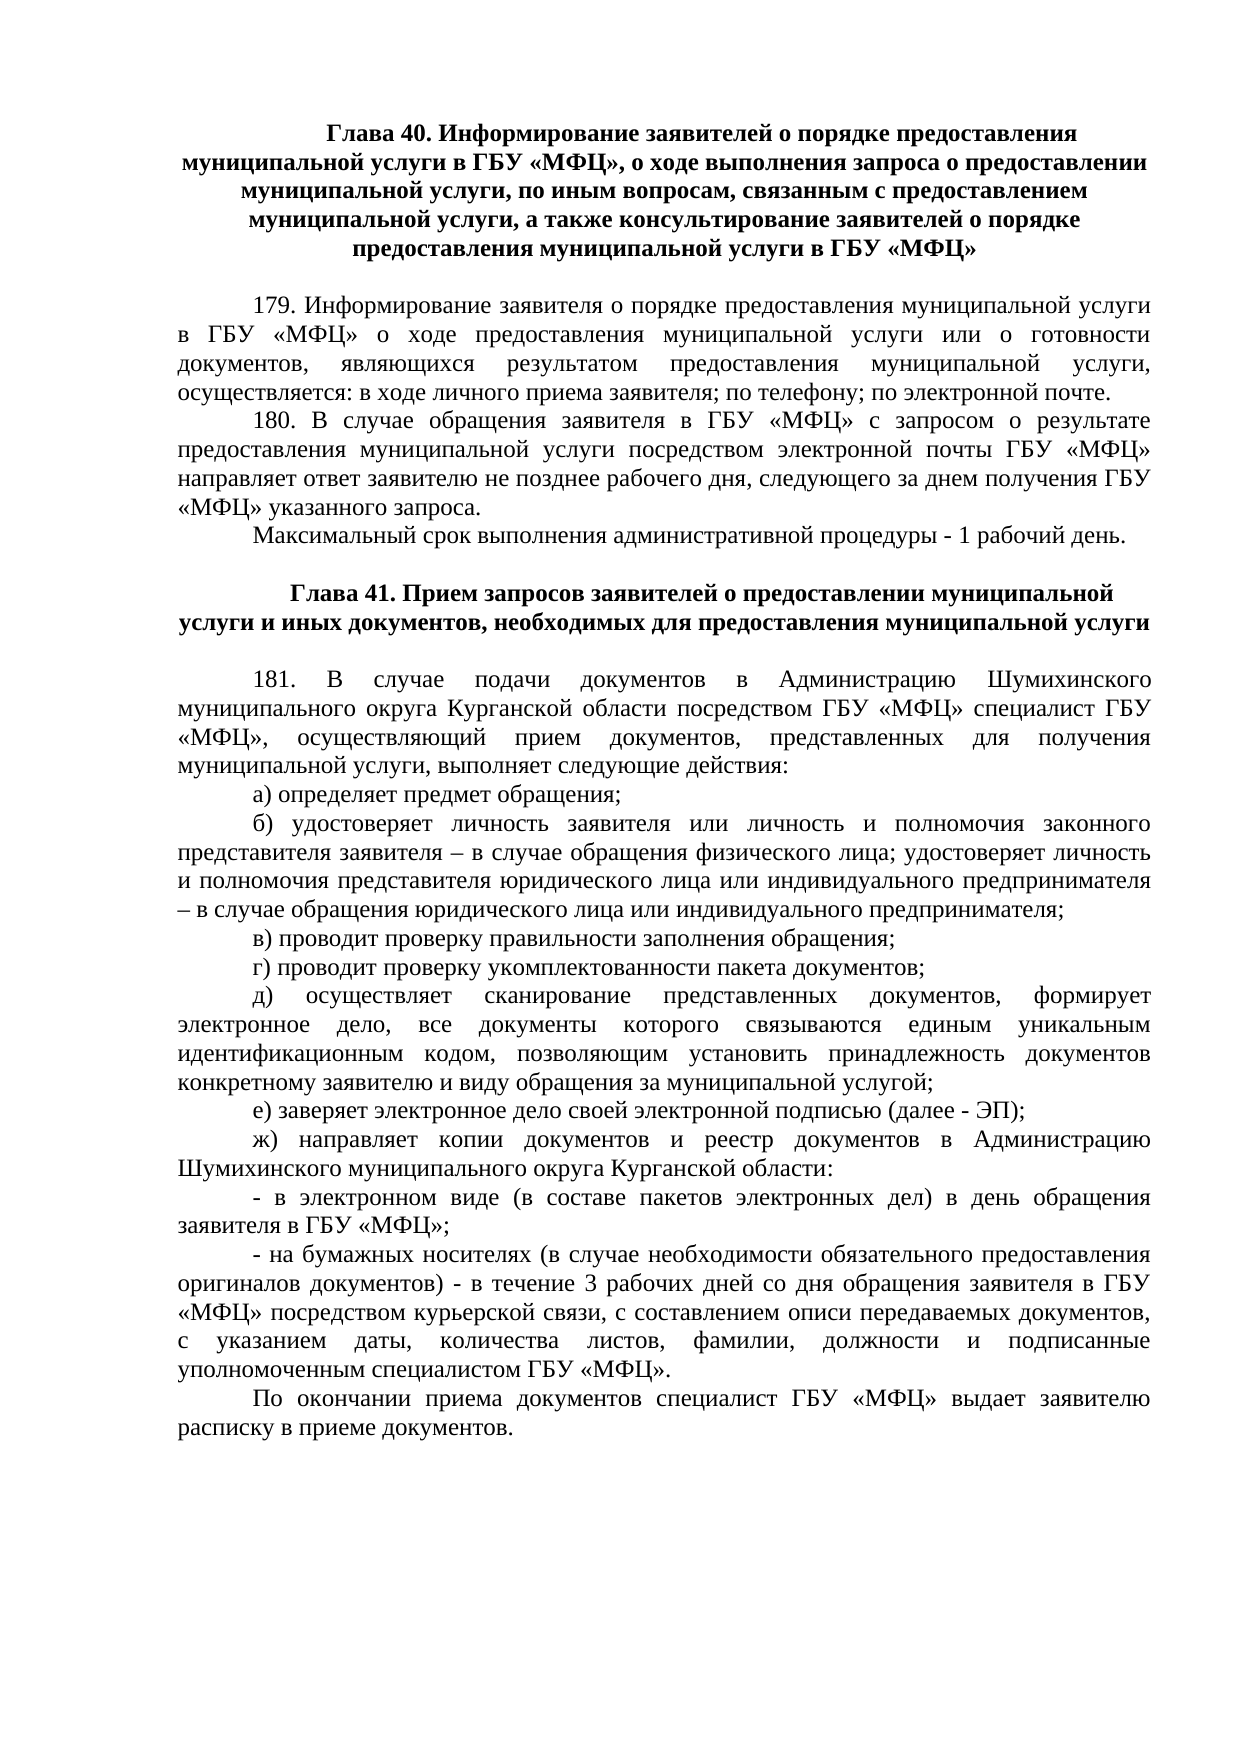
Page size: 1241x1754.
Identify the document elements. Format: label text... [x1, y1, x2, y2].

text Глава 40. Информирование заявителей о порядке предоставления муниципальной услуги в ГБУ «МФЦ», о ходе выполнения запроса о предоставлении муниципальной услуги, по иным вопросам, связанным с предоставлением муниципальной услуги, а также консультирование заявителей о порядке предоставления муниципальной услуги в ГБУ «МФЦ» [177, 118, 1152, 262]
text д) осуществляет сканирование представленных документов, формирует электронное дело, все документы которого связываются единым уникальным идентификационным кодом, позволяющим установить принадлежность документов конкретному заявителю и виду обращения за муниципальной услугой; [177, 981, 1152, 1096]
text Максимальный срок выполнения административной процедуры - 1 рабочий день. [177, 521, 1152, 549]
text По окончании приема документов специалист ГБУ «МФЦ» выдает заявителю расписку в приеме документов. [177, 1383, 1152, 1441]
text ж) направляет копии документов и реестр документов в Администрацию Шумихинского муниципального округа Курганской области: [177, 1124, 1152, 1182]
text е) заверяет электронное дело своей электронной подписью (далее - ЭП); [177, 1096, 1152, 1124]
text 180. В случае обращения заявителя в ГБУ «МФЦ» с запросом о результате предоставления муниципальной услуги посредством электронной почты ГБУ «МФЦ» направляет ответ заявителю не позднее рабочего дня, следующего за днем получения ГБУ «МФЦ» указанного запроса. [177, 406, 1152, 521]
text - на бумажных носителях (в случае необходимости обязательного предоставления оригиналов документов) - в течение 3 рабочих дней со дня обращения заявителя в ГБУ «МФЦ» посредством курьерской связи, с составлением описи передаваемых документов, с указанием даты, количества листов, фамилии, должности и подписанные уполномоченным специалистом ГБУ «МФЦ». [177, 1239, 1152, 1383]
text 179. Информирование заявителя о порядке предоставления муниципальной услуги в ГБУ «МФЦ» о ходе предоставления муниципальной услуги или о готовности документов, являющихся результатом предоставления муниципальной услуги, осуществляется: в ходе личного приема заявителя; по телефону; по электронной почте. [177, 291, 1152, 406]
text б) удостоверяет личность заявителя или личность и полномочия законного представителя заявителя – в случае обращения физического лица; удостоверяет личность и полномочия представителя юридического лица или индивидуального предпринимателя – в случае обращения юридического лица или индивидуального предпринимателя; [177, 808, 1152, 923]
text а) определяет предмет обращения; [177, 779, 1152, 808]
text 181. В случае подачи документов в Администрацию Шумихинского муниципального округа Курганской области посредством ГБУ «МФЦ» специалист ГБУ «МФЦ», осуществляющий прием документов, представленных для получения муниципальной услуги, выполняет следующие действия: [177, 664, 1152, 779]
text - в электронном виде (в составе пакетов электронных дел) в день обращения заявителя в ГБУ «МФЦ»; [177, 1182, 1152, 1239]
text Глава 41. Прием запросов заявителей о предоставлении муниципальной услуги и иных документов, необходимых для предоставления муниципальной услуги [177, 578, 1152, 636]
text г) проводит проверку укомплектованности пакета документов; [177, 952, 1152, 981]
text в) проводит проверку правильности заполнения обращения; [177, 923, 1152, 952]
